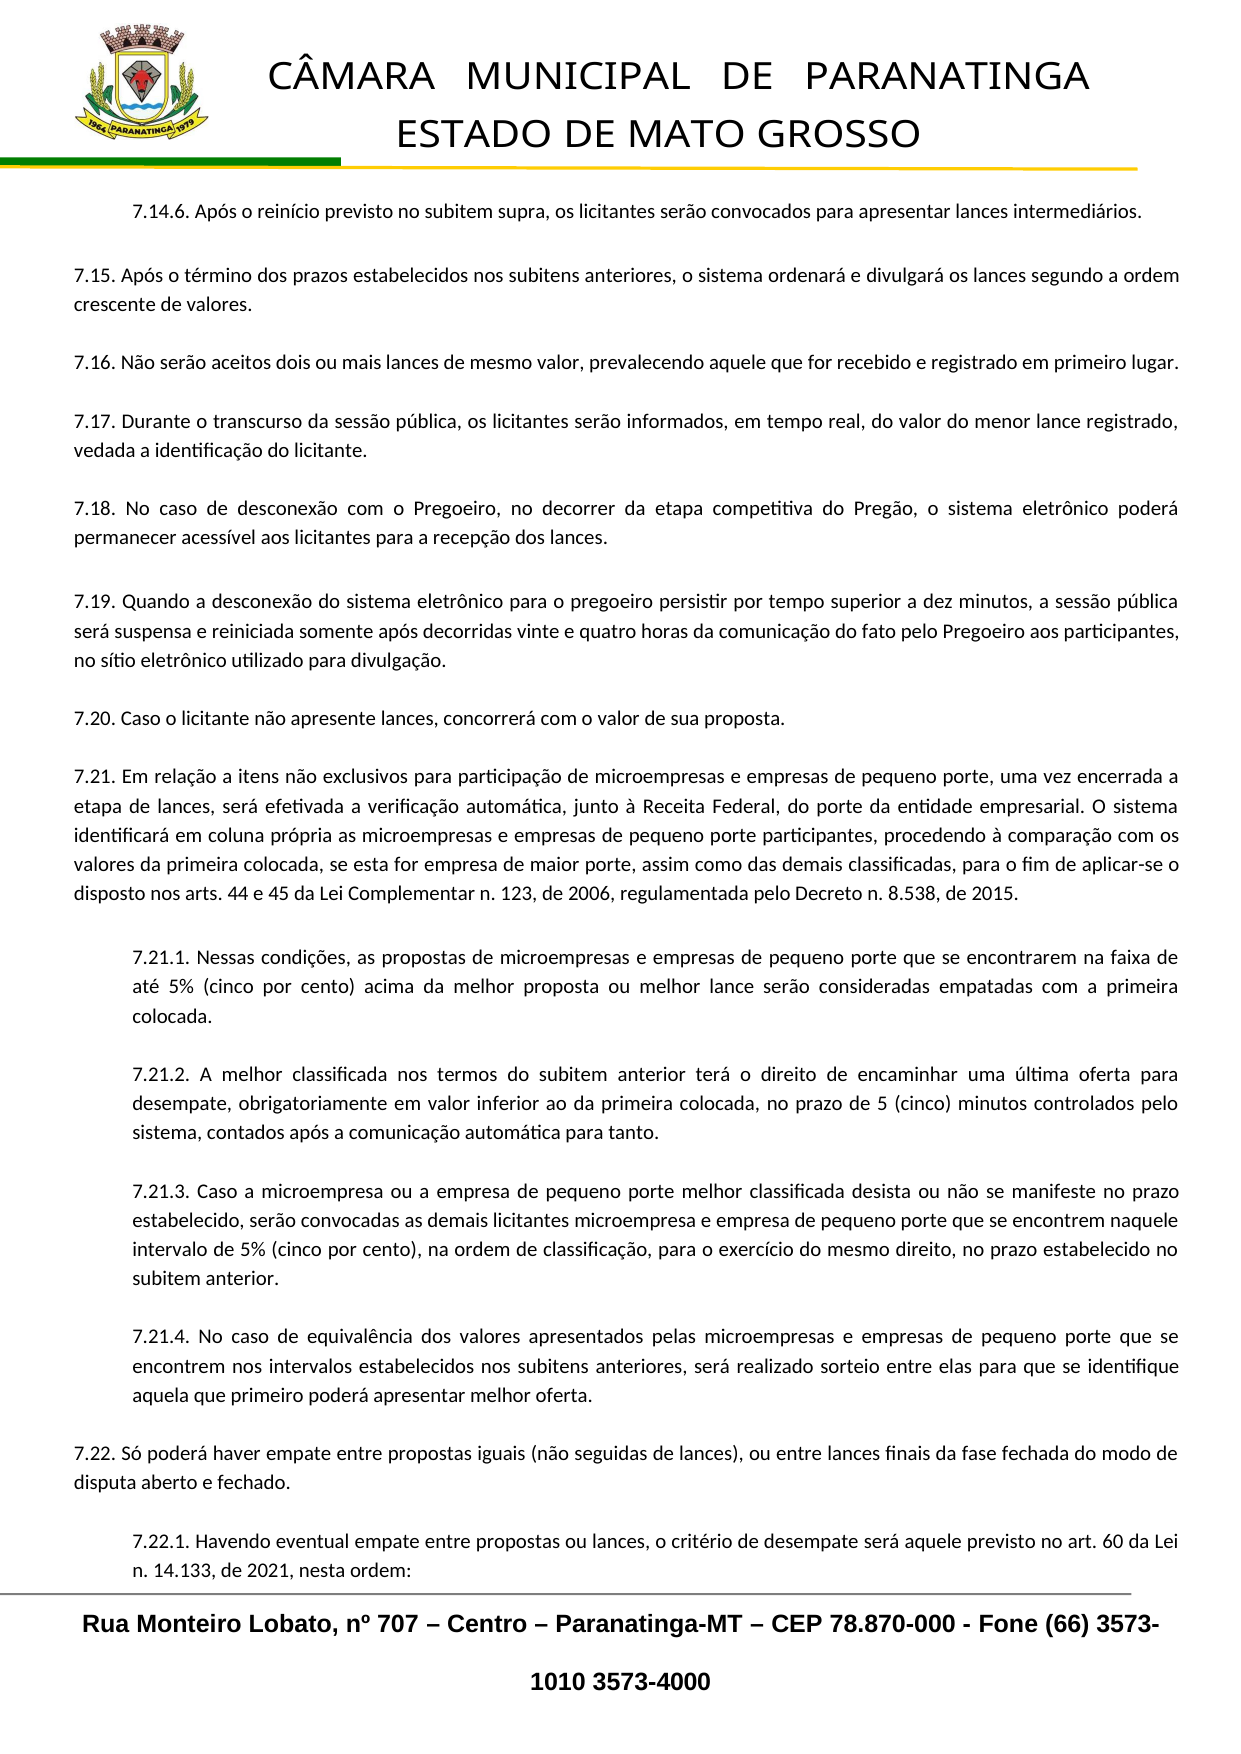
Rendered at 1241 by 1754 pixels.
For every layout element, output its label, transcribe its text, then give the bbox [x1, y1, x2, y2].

text 7.15. Após o término dos prazos estabelecidos nos subitens anteriores, o sistema ordenará e divulgará os lances segundo a ordem crescente de valores. [74, 262, 1181, 317]
text 7.16. Não serão aceitos dois ou mais lances de mesmo valor, prevalecendo aquele que for recebido e registrado em primeiro lugar. [74, 349, 1181, 375]
text 7.18. No caso de desconexão com o Pregoeiro, no decorrer da etapa competitiva do Pregão, o sistema eletrônico poderá permanecer acessível aos licitantes para a recepção dos lances. [74, 495, 1181, 550]
text 7.14.6. Após o reinício previsto no subitem supra, os licitantes serão convocados para apresentar lances intermediários. [132, 198, 1181, 223]
text 7.21.3. Caso a microempresa ou a empresa de pequeno porte melhor classificada desista ou não se manifeste no prazo estabelecido, serão convocadas as demais licitantes microempresa e empresa de pequeno porte que se encontrem naquele intervalo de 5% (cinco por cento), na ordem de classificação, para o exercício do mesmo direito, no prazo estabelecido no subitem anterior. [132, 1178, 1181, 1291]
text 7.21.1. Nessas condições, as propostas de microempresas e empresas de pequeno porte que se encontrarem na faixa de até 5% (cinco por cento) acima da melhor proposta ou melhor lance serão consideradas empatadas com a primeira colocada. [132, 944, 1181, 1028]
text 7.20. Caso o licitante não apresente lances, concorrerá com o valor de sua proposta. [74, 705, 1181, 731]
text 7.22.1. Havendo eventual empate entre propostas ou lances, o critério de desempate será aquele previsto no art. 60 da Lei n. 14.133, de 2021, nesta ordem: [132, 1528, 1181, 1582]
text 7.21.2. A melhor classificada nos termos do subitem anterior terá o direito de encaminhar uma última oferta para desempate, obrigatoriamente em valor inferior ao da primeira colocada, no prazo de 5 (cinco) minutos controlados pelo sistema, contados após a comunicação automática para tanto. [132, 1061, 1181, 1145]
picture [74, 23, 209, 140]
text 7.21.4. No caso de equivalência dos valores apresentados pelas microempresas e empresas de pequeno porte que se encontrem nos intervalos estabelecidos nos subitens anteriores, será realizado sorteio entre elas para que se identifique aquela que primeiro poderá apresentar melhor oferta. [132, 1324, 1181, 1407]
text 7.22. Só poderá haver empate entre propostas iguais (não seguidas de lances), ou entre lances finais da fase fechada do modo de disputa aberto e fechado. [74, 1440, 1181, 1495]
text 7.19. Quando a desconexão do sistema eletrônico para o pregoeiro persistir por tempo superior a dez minutos, a sessão pública será suspensa e reiniciada somente após decorridas vinte e quatro horas da comunicação do fato pelo Pregoeiro aos participantes, no sítio eletrônico utilizado para divulgação. [74, 589, 1181, 672]
text 7.17. Durante o transcurso da sessão pública, os licitantes serão informados, em tempo real, do valor do menor lance registrado, vedada a identificação do licitante. [74, 408, 1181, 462]
text 7.21. Em relação a itens não exclusivos para participação de microempresas e empresas de pequeno porte, uma vez encerrada a etapa de lances, será efetivada a verificação automática, junto à Receita Federal, do porte da entidade empresarial. O sistema identificará em coluna própria as microempresas e empresas de pequeno porte participantes, procedendo à comparação com os valores da primeira colocada, se esta for empresa de maior porte, assim como das demais classificadas, para o fim de aplicar-se o disposto nos arts. 44 e 45 da Lei Complementar n. 123, de 2006, regulamentada pelo Decreto n. 8.538, de 2015. [74, 764, 1181, 906]
